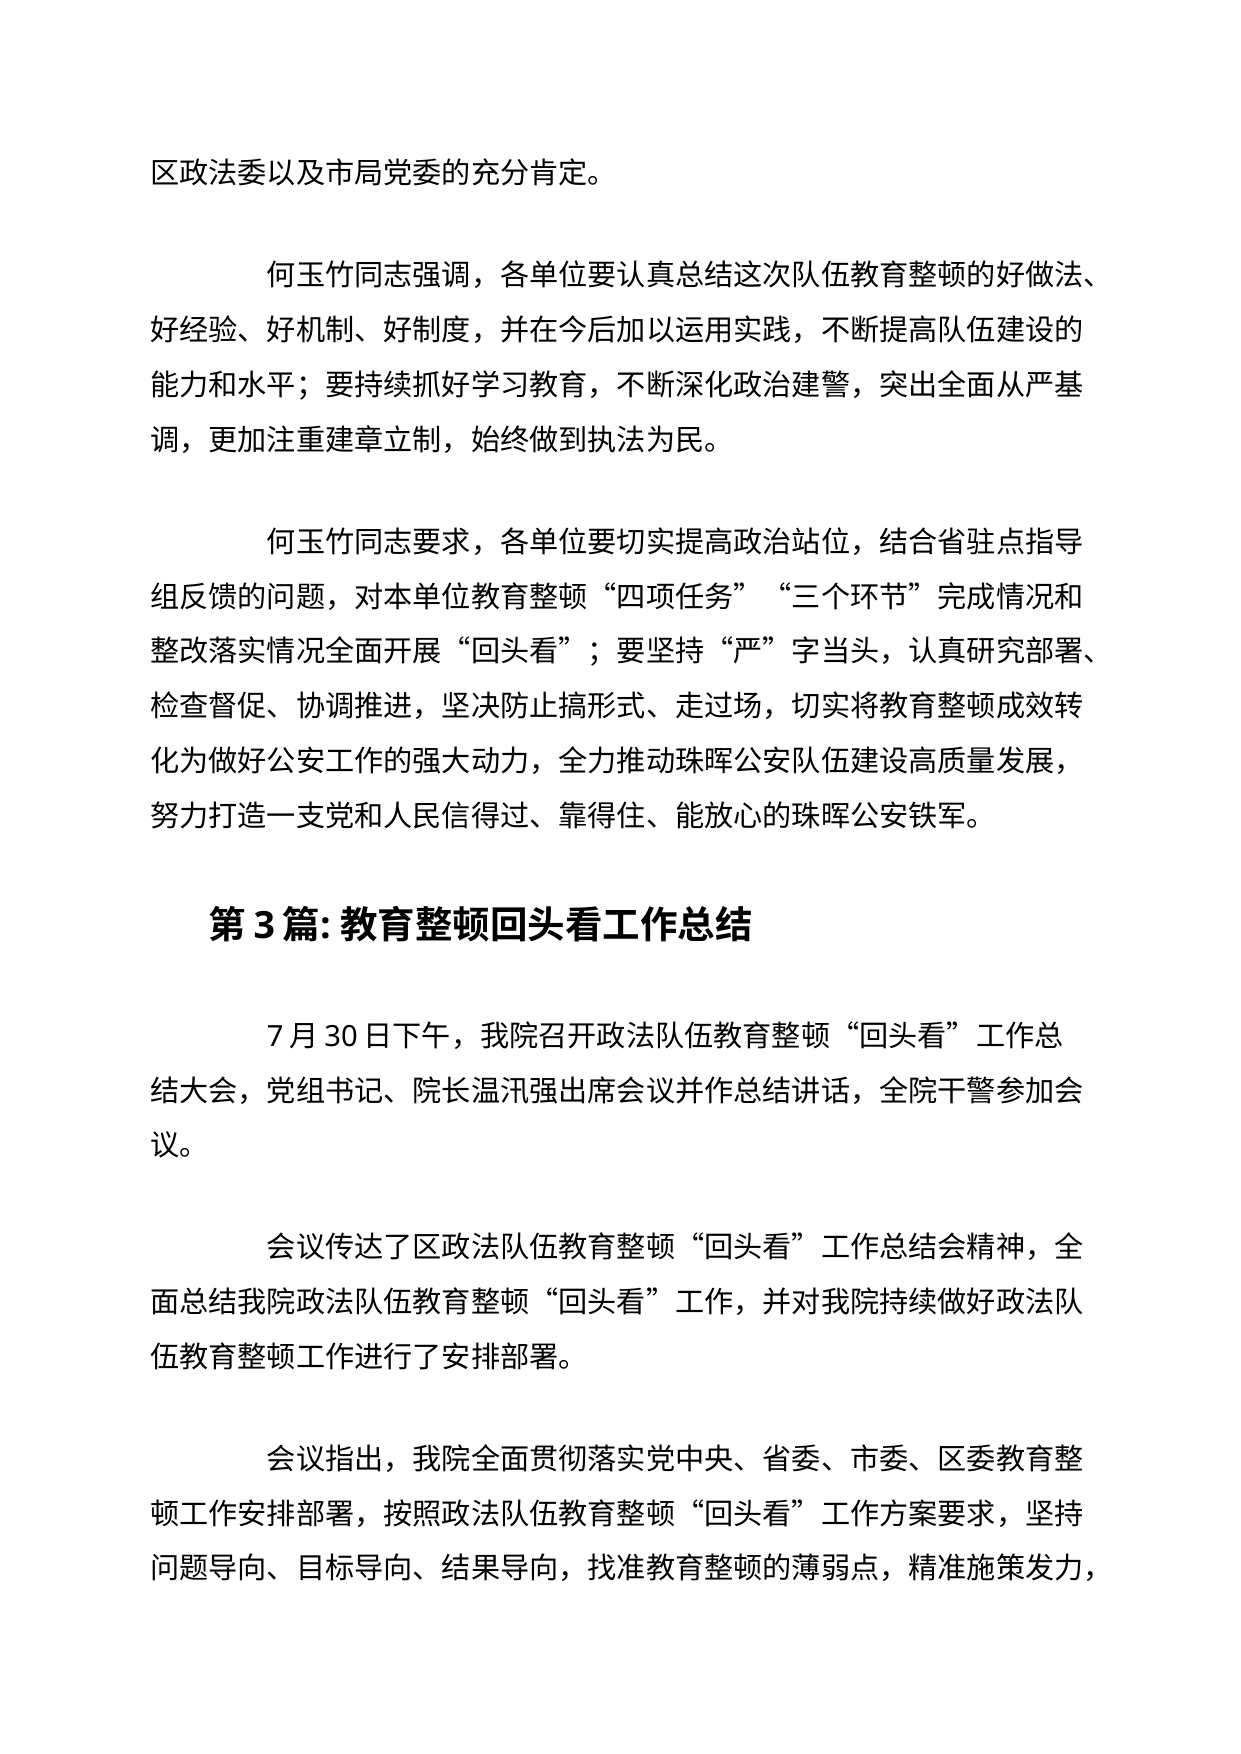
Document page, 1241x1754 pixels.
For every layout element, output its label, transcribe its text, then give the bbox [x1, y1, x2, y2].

text 何玉竹同志要求，各单位要切实提高政治站位，结合省驻点指导组反馈的问题，对本单位教育整顿“四项任务”“三个环节”完成情况和整改落实情况全面开展“回头看”；要坚持“严”字当头，认真研究部署、检查督促、协调推进，坚决防止搞形式、走过场，切实将教育整顿成效转化为做好公安工作的强大动力，全力推动珠晖公安队伍建设高质量发展，努力打造一支党和人民信得过、靠得住、能放心的珠晖公安铁军。 [150, 518, 1090, 835]
text 何玉竹同志强调，各单位要认真总结这次队伍教育整顿的好做法、好经验、好机制、好制度，并在今后加以运用实践，不断提高队伍建设的能力和水平；要持续抓好学习教育，不断深化政治建警，突出全面从严基调，更加注重建章立制，始终做到执法为民。 [150, 252, 1090, 459]
text 第3篇: 教育整顿回头看工作总结 [150, 894, 1090, 949]
text 7月30日下午，我院召开政法队伍教育整顿“回头看”工作总结大会，党组书记、院长温汛强出席会议并作总结讲话，全院干警参加会议。 [150, 1012, 1090, 1164]
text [150, 1435, 1090, 1587]
text 会议传达了区政法队伍教育整顿“回头看”工作总结会精神，全面总结我院政法队伍教育整顿“回头看”工作，并对我院持续做好政法队伍教育整顿工作进行了安排部署。 [150, 1224, 1090, 1376]
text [150, 150, 1090, 192]
